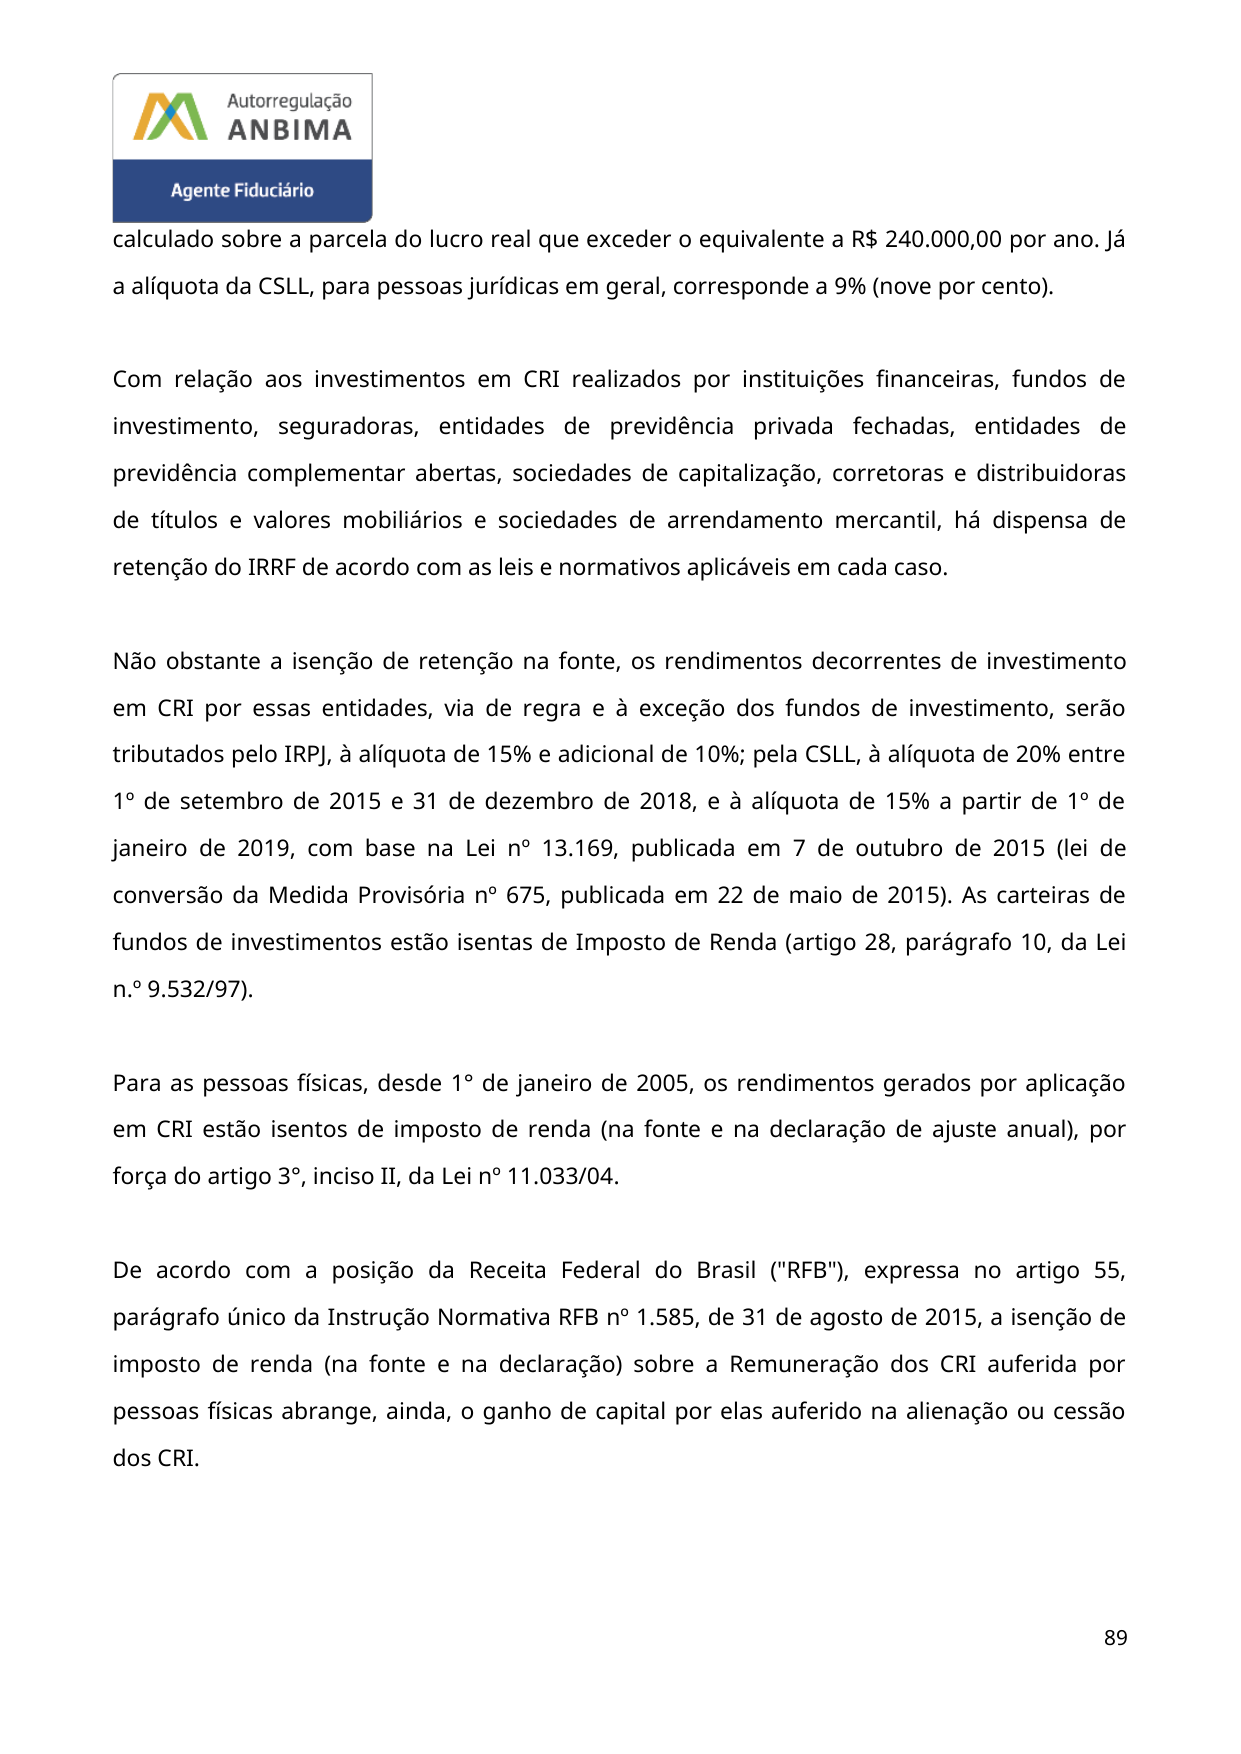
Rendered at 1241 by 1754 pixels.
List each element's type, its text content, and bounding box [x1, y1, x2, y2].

text De acordo com a posição da Receita Federal do Brasil ("RFB"), expressa no artigo 55, parágrafo único da Instrução Normativa RFB nº 1.585, de 31 de agosto de 2015, a isenção de imposto de renda (na fonte e na declaração) sobre a Remuneração dos CRI auferida por pessoas físicas abrange, ainda, o ganho de capital por elas auferido na alienação ou cessão dos CRI. [112, 1254, 1128, 1473]
picture [112, 73, 373, 223]
text Para as pessoas físicas, desde 1° de janeiro de 2005, os rendimentos gerados por aplicação em CRI estão isentos de imposto de renda (na fonte e na declaração de ajuste anual), por força do artigo 3°, inciso II, da Lei nº 11.033/04. [112, 1067, 1128, 1192]
text Não obstante a isenção de retenção na fonte, os rendimentos decorrentes de investimento em CRI por essas entidades, via de regra e à exceção dos fundos de investimento, serão tributados pelo IRPJ, à alíquota de 15% e adicional de 10%; pela CSLL, à alíquota de 20% entre 1º de setembro de 2015 e 31 de dezembro de 2018, e à alíquota de 15% a partir de 1º de janeiro de 2019, com base na Lei nº 13.169, publicada em 7 de outubro de 2015 (lei de conversão da Medida Provisória nº 675, publicada em 22 de maio de 2015). As carteiras de fundos de investimentos estão isentas de Imposto de Renda (artigo 28, parágrafo 10, da Lei n.º 9.532/97). [112, 645, 1128, 1004]
text Com relação aos investimentos em CRI realizados por instituições financeiras, fundos de investimento, seguradoras, entidades de previdência privada fechadas, entidades de previdência complementar abertas, sociedades de capitalização, corretoras e distribuidoras de títulos e valores mobiliários e sociedades de arrendamento mercantil, há dispensa de retenção do IRRF de acordo com as leis e normativos aplicáveis em cada caso. [112, 363, 1128, 582]
